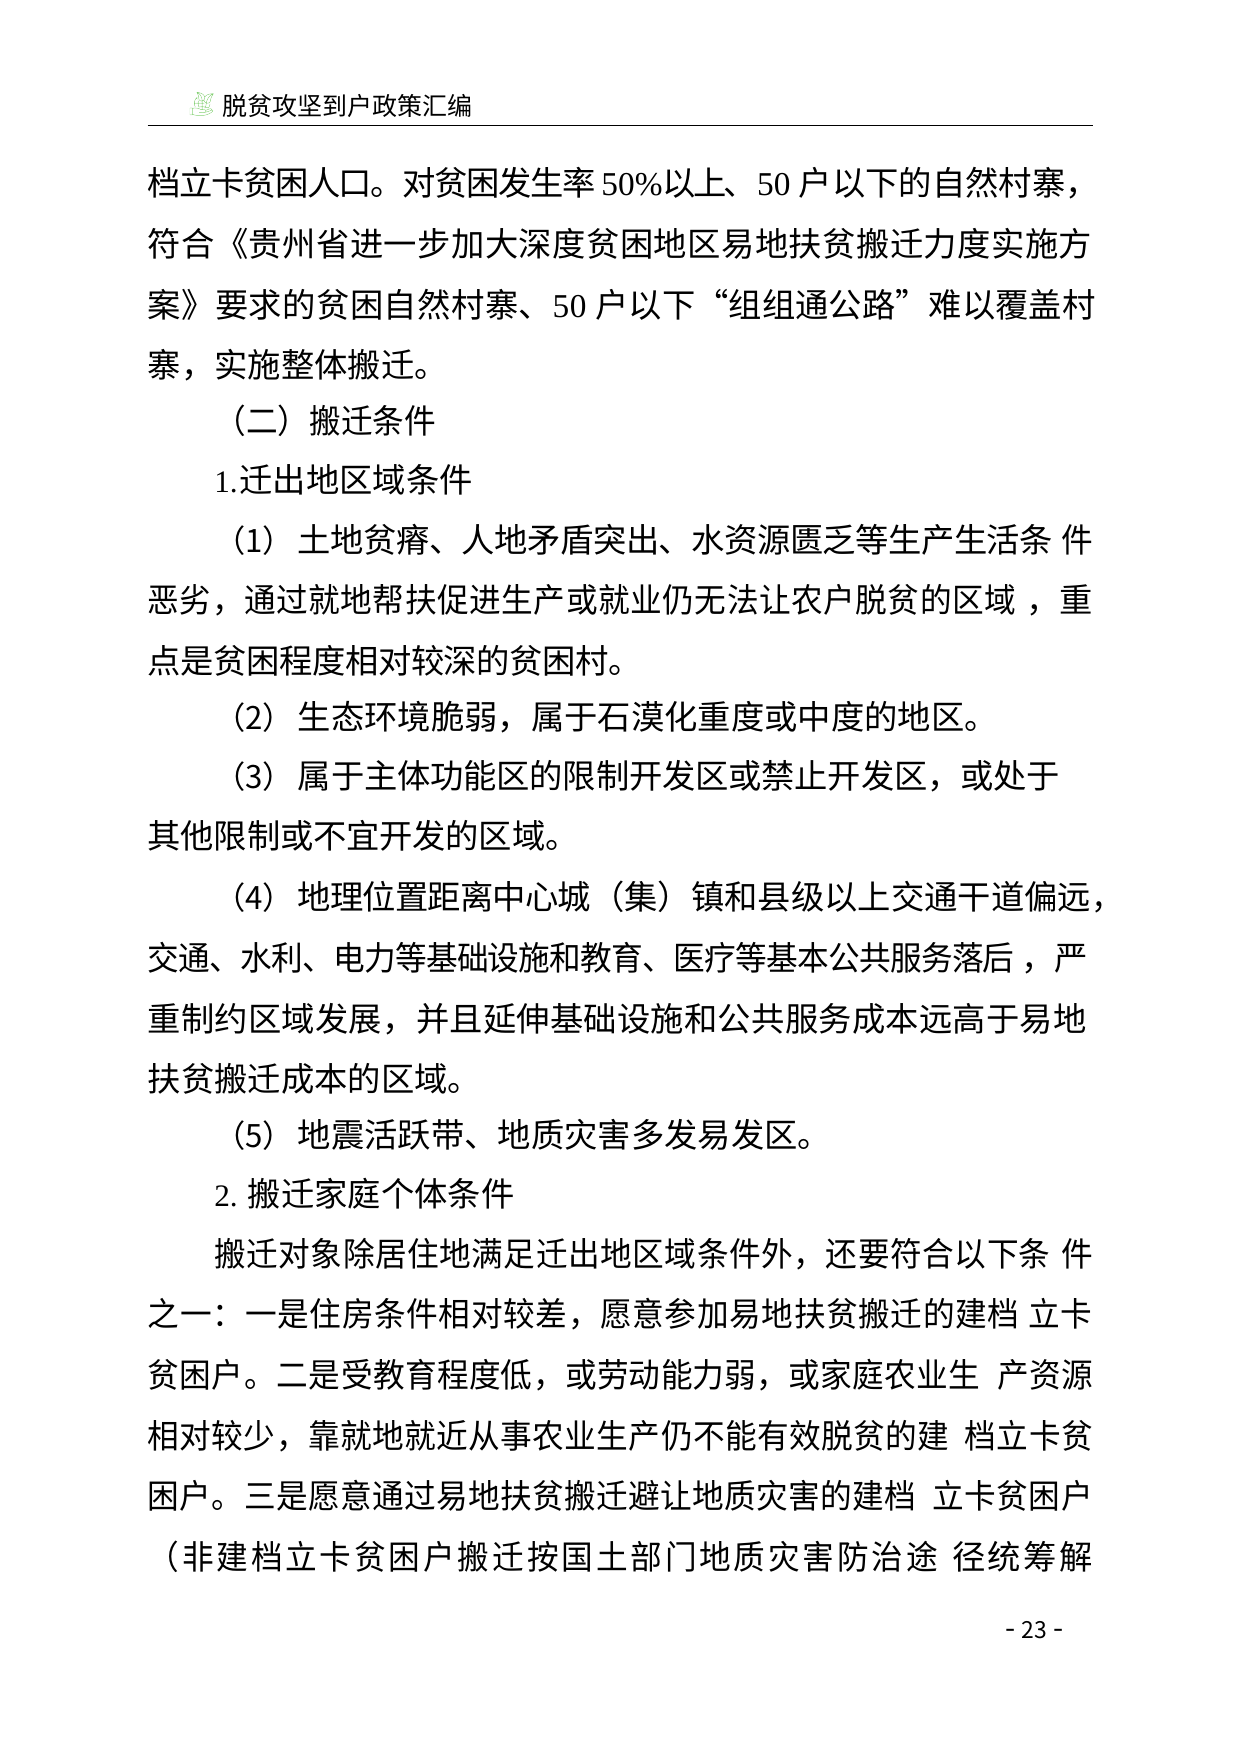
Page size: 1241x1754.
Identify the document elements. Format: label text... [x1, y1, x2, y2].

picture [189, 92, 214, 116]
list 迁出地区域条件 [214, 454, 1138, 502]
text （二）搬迁条件 [214, 400, 1138, 442]
text 档立卡贫困人口。对贫困发生率 50%以上、50 户以下的自然村寨， 符合《贵州省进一步加大深度贫困地区易地扶贫搬迁力度实施方案》要求的贫困自然村寨、50 户以下“组组通公路”难以覆盖村寨，实施整体搬迁。 [147, 157, 1109, 387]
list 地理位置距离中心城（集）镇和县级以上交通干道偏远，交通、水利、电力等基础设施和教育、医疗等基本公共服务落后 ，严重制约区域发展，并且延伸基础设施和公共服务成本远高于易地扶贫搬迁成本的区域。 [147, 871, 1109, 1101]
list 生态环境脆弱，属于石漠化重度或中度的地区。 [214, 696, 1138, 738]
list 属于主体功能区的限制开发区或禁止开发区，或处于其他限制或不宜开发的区域。 [147, 749, 1093, 858]
list 搬迁家庭个体条件 [214, 1168, 1138, 1216]
list 地震活跃带、地质灾害多发易发区。 [214, 1114, 1138, 1156]
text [147, 1227, 1093, 1579]
list 土地贫瘠、人地矛盾突出、水资源匮乏等生产生活条 件恶劣，通过就地帮扶促进生产或就业仍无法让农户脱贫的区域 ，重点是贫困程度相对较深的贫困村。 [147, 513, 1093, 683]
